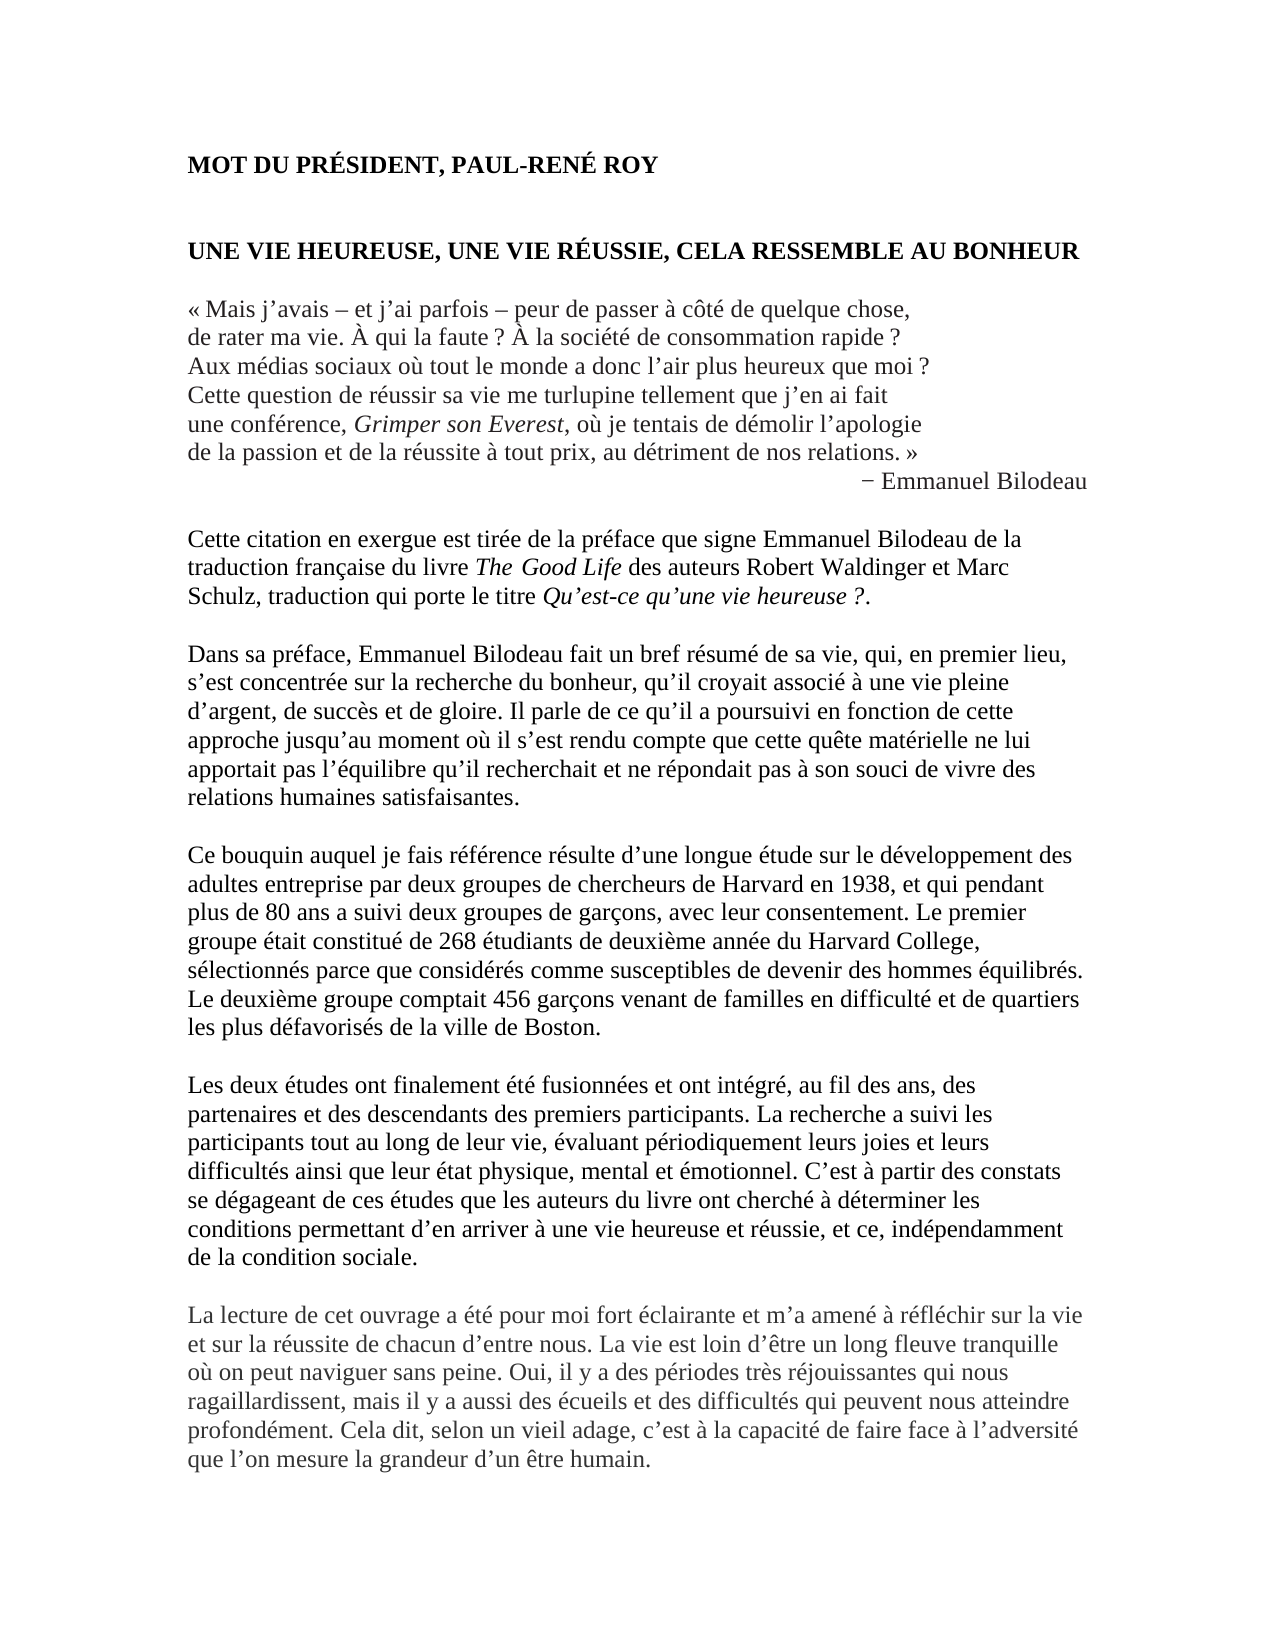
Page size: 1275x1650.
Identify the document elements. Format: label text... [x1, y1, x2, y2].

text « Mais j’avais – et j’ai parfois – peur de passer à côté de quelque chose, [187, 294, 1087, 322]
text UNE VIE HEUREUSE, UNE VIE RÉUSSIE, CELA RESSEMBLE AU BONHEUR [187, 236, 1087, 265]
text − Emmanuel Bilodeau [187, 466, 1087, 495]
text Ce bouquin auquel je fais référence résulte d’une longue étude sur le développement des adultes entreprise par deux groupes de chercheurs de Harvard en 1938, et qui pendant plus de 80 ans a suivi deux groupes de garçons, avec leur consentement. Le premier groupe était constitué de 268 étudiants de deuxième année du Harvard College, sélectionnés parce que considérés comme susceptibles de devenir des hommes équilibrés. Le deuxième groupe comptait 456 garçons venant de familles en difficulté et de quartiers les plus défavorisés de la ville de Boston. [187, 840, 1087, 1041]
text de rater ma vie. À qui la faute ? À la société de consommation rapide ? [187, 322, 1087, 351]
text Aux médias sociaux où tout le monde a donc l’air plus heureux que moi ? [187, 351, 1087, 380]
text MOT DU PRÉSIDENT, PAUL-RENÉ ROY [187, 150, 1087, 179]
text Cette citation en exergue est tirée de la préface que signe Emmanuel Bilodeau de la traduction française du livre The Good Life des auteurs Robert Waldinger et Marc Schulz, traduction qui porte le titre Qu’est-ce qu’une vie heureuse ?. [187, 524, 1087, 610]
text Cette question de réussir sa vie me turlupine tellement que j’en ai fait [187, 380, 1087, 409]
text Dans sa préface, Emmanuel Bilodeau fait un bref résumé de sa vie, qui, en premier lieu, s’est concentrée sur la recherche du bonheur, qu’il croyait associé à une vie pleine d’argent, de succès et de gloire. Il parle de ce qu’il a poursuivi en fonction de cette approche jusqu’au moment où il s’est rendu compte que cette quête matérielle ne lui apportait pas l’équilibre qu’il recherchait et ne répondait pas à son souci de vivre des relations humaines satisfaisantes. [187, 639, 1087, 811]
text La lecture de cet ouvrage a été pour moi fort éclairante et m’a amené à réfléchir sur la vie et sur la réussite de chacun d’entre nous. La vie est loin d’être un long fleuve tranquille où on peut naviguer sans peine. Oui, il y a des périodes très réjouissantes qui nous ragaillardissent, mais il y a aussi des écueils et des difficultés qui peuvent nous atteindre profondément. Cela dit, selon un vieil adage, c’est à la capacité de faire face à l’adversité que l’on mesure la grandeur d’un être humain. [187, 1300, 1087, 1472]
text une conférence, Grimper son Everest, où je tentais de démolir l’apologie [187, 409, 1087, 437]
text de la passion et de la réussite à tout prix, au détriment de nos relations. » [187, 437, 1087, 466]
text Les deux études ont finalement été fusionnées et ont intégré, au fil des ans, des partenaires et des descendants des premiers participants. La recherche a suivi les participants tout au long de leur vie, évaluant périodiquement leurs joies et leurs difficultés ainsi que leur état physique, mental et émotionnel. C’est à partir des constats se dégageant de ces études que les auteurs du livre ont cherché à déterminer les conditions permettant d’en arriver à une vie heureuse et réussie, et ce, indépendamment de la condition sociale. [187, 1070, 1087, 1271]
